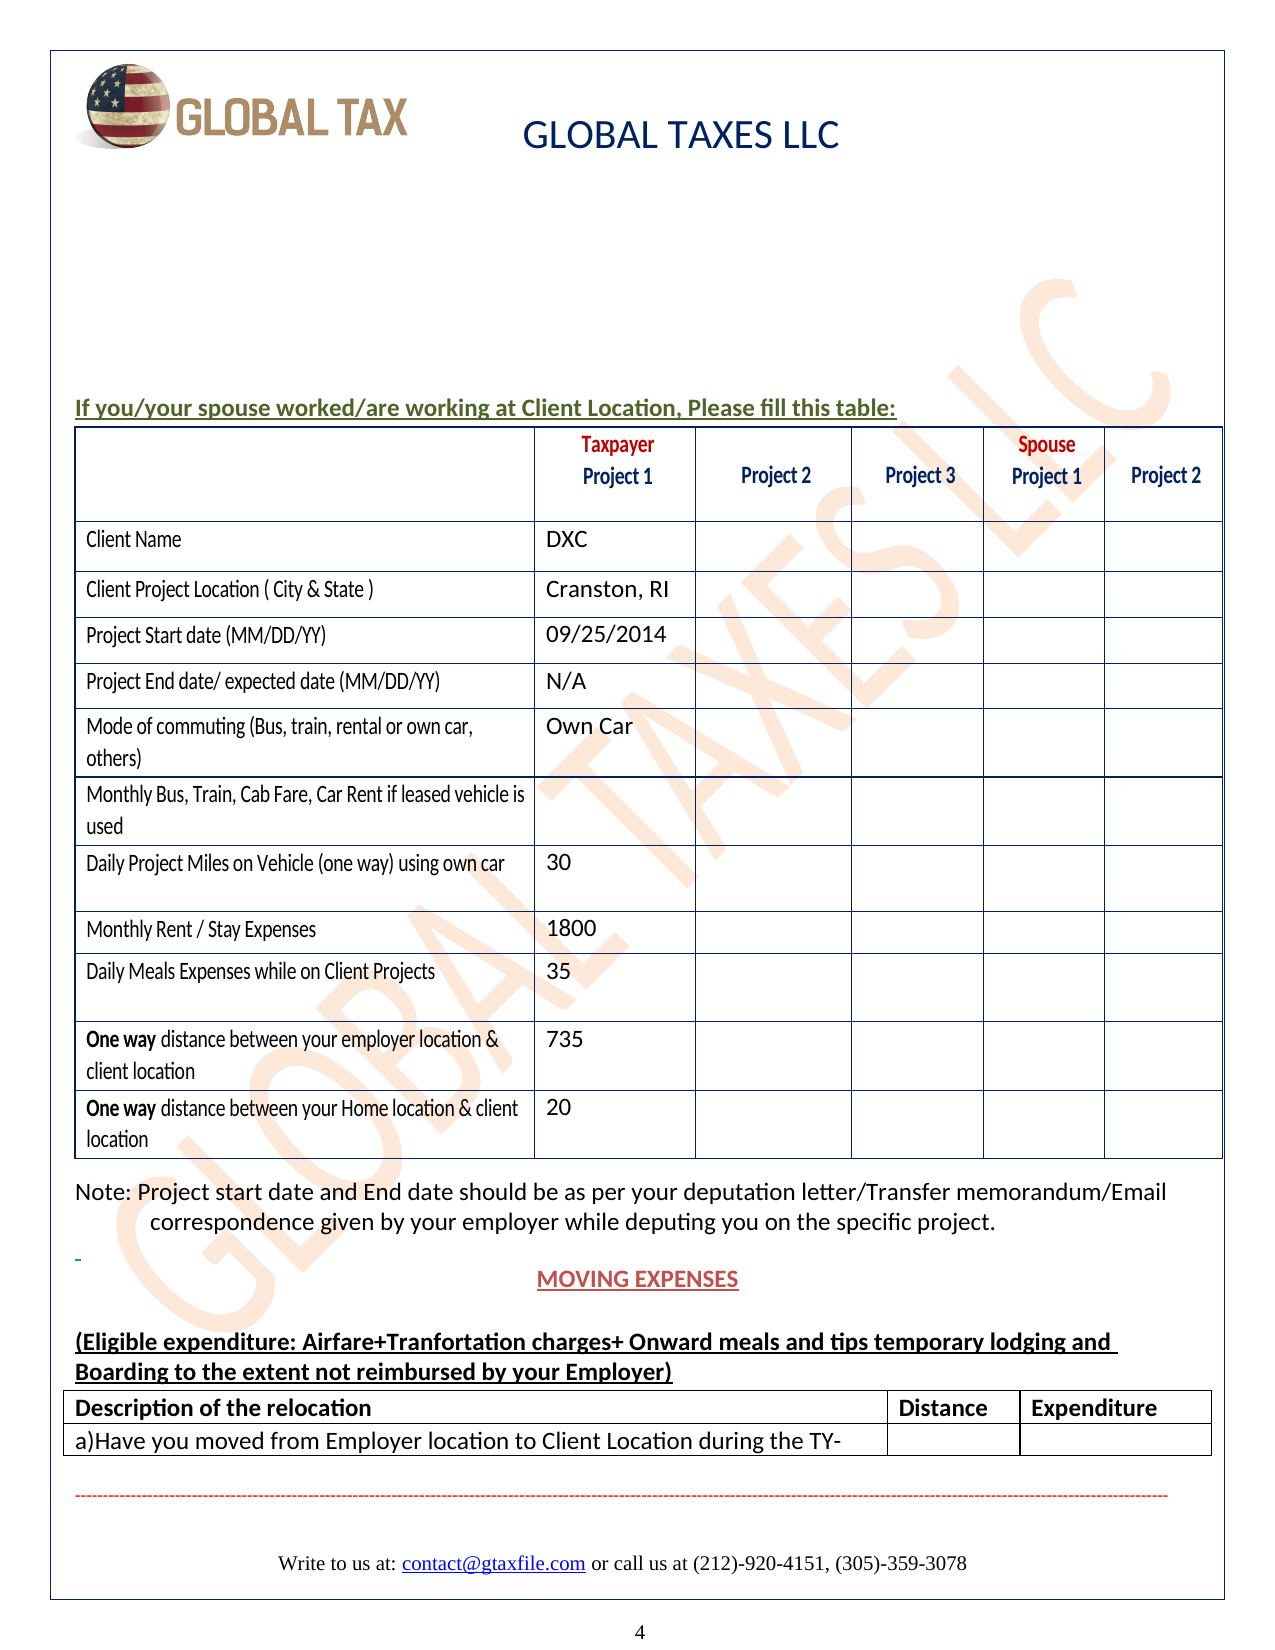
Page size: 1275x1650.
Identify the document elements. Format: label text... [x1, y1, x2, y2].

table_cell [696, 709, 851, 776]
table_header Expenditure [1021, 1391, 1211, 1423]
table_cell [696, 1091, 851, 1158]
table_cell [852, 572, 983, 617]
table_cell [852, 522, 983, 571]
table_cell One way distance between your Home location & client location [76, 1091, 534, 1158]
table_cell [1105, 846, 1222, 911]
table_cell One way distance between your employer location & client location [76, 1022, 534, 1089]
text MOVING EXPENSES [75, 1263, 1200, 1293]
table_cell [1105, 912, 1222, 953]
table_cell [852, 778, 983, 844]
table_cell [696, 572, 851, 617]
table_cell Daily Project Miles on Vehicle (one way) using own car [76, 846, 534, 911]
table_cell Project End date/ expected date (MM/DD/YY) [76, 664, 534, 708]
table_cell [1105, 664, 1222, 708]
table_cell [696, 954, 851, 1021]
table_cell [984, 522, 1104, 571]
table_cell Monthly Rent / Stay Expenses [76, 912, 534, 953]
table_cell [535, 778, 695, 844]
table_cell [1105, 618, 1222, 663]
table_header Description of the relocation [64, 1391, 887, 1423]
table_cell [852, 954, 983, 1021]
table_cell 09/25/2014 [535, 618, 695, 663]
table_cell 35 [535, 954, 695, 1021]
table_cell DXC [535, 522, 695, 571]
table_cell 1800 [535, 912, 695, 953]
table_cell [852, 709, 983, 776]
table_cell [696, 912, 851, 953]
table_cell Own Car [535, 709, 695, 776]
table_cell [984, 954, 1104, 1021]
table_cell [984, 912, 1104, 953]
table_header Taxpayer Project 1 [535, 428, 695, 521]
table_cell [1105, 709, 1222, 776]
table_cell [852, 912, 983, 953]
text Note: Project start date and End date should be as per your deputation letter/Transfer memorandum/Email correspondence given by your employer while deputing you on the specific project. [75, 1176, 1200, 1237]
table_cell [852, 618, 983, 663]
table_cell [696, 1022, 851, 1089]
table_cell Monthly Bus, Train, Cab Fare, Car Rent if leased vehicle is used [76, 778, 534, 844]
table_cell [984, 709, 1104, 776]
table_cell a)Have you moved from Employer location to Client Location during the TY-2017 [64, 1424, 887, 1455]
table_cell Daily Meals Expenses while on Client Projects [76, 954, 534, 1021]
table_cell 735 [535, 1022, 695, 1089]
table_cell Project Start date (MM/DD/YY) [76, 618, 534, 663]
table_cell Client Project Location ( City & State ) [76, 572, 534, 617]
text (Eligible expenditure: Airfare+Tranfortation charges+ Onward meals and tips temporary lodging and Boarding to the extent not reimbursed by your Employer) [75, 1326, 1200, 1387]
text If you/your spouse worked/are working at Client Location, Please fill this table: [75, 392, 1200, 423]
table_cell [852, 1022, 983, 1089]
table_cell N/A [535, 664, 695, 708]
table_cell [696, 664, 851, 708]
table_cell [1105, 1022, 1222, 1089]
table_cell Client Name [76, 522, 534, 571]
table_cell [1105, 954, 1222, 1021]
table_cell Cranston, RI [535, 572, 695, 617]
table_header Distance [888, 1391, 1019, 1423]
table_cell [1105, 572, 1222, 617]
table_cell [852, 1091, 983, 1158]
table_cell [984, 778, 1104, 844]
table_cell [696, 846, 851, 911]
table_cell [1021, 1424, 1211, 1455]
table_cell [696, 522, 851, 571]
table_cell 20 [535, 1091, 695, 1158]
table_cell [852, 846, 983, 911]
table_cell [984, 618, 1104, 663]
table_cell [696, 778, 851, 844]
table_cell [984, 572, 1104, 617]
table_cell [984, 1022, 1104, 1089]
table_cell [696, 618, 851, 663]
table_header Project 2 [696, 428, 851, 521]
table_cell 30 [535, 846, 695, 911]
table_cell [984, 664, 1104, 708]
table_header Project 3 [852, 428, 983, 521]
table_header Spouse Project 1 [984, 428, 1104, 521]
table_cell [984, 846, 1104, 911]
table_cell [852, 664, 983, 708]
table_header [76, 428, 534, 521]
table_cell [1105, 778, 1222, 844]
table_cell Mode of commuting (Bus, train, rental or own car, others) [76, 709, 534, 776]
table_header Project 2 [1105, 428, 1222, 521]
picture [75, 63, 408, 149]
table_cell [1105, 1091, 1222, 1158]
table_cell [1105, 522, 1222, 571]
table_cell [984, 1091, 1104, 1158]
table_cell [888, 1424, 1019, 1455]
